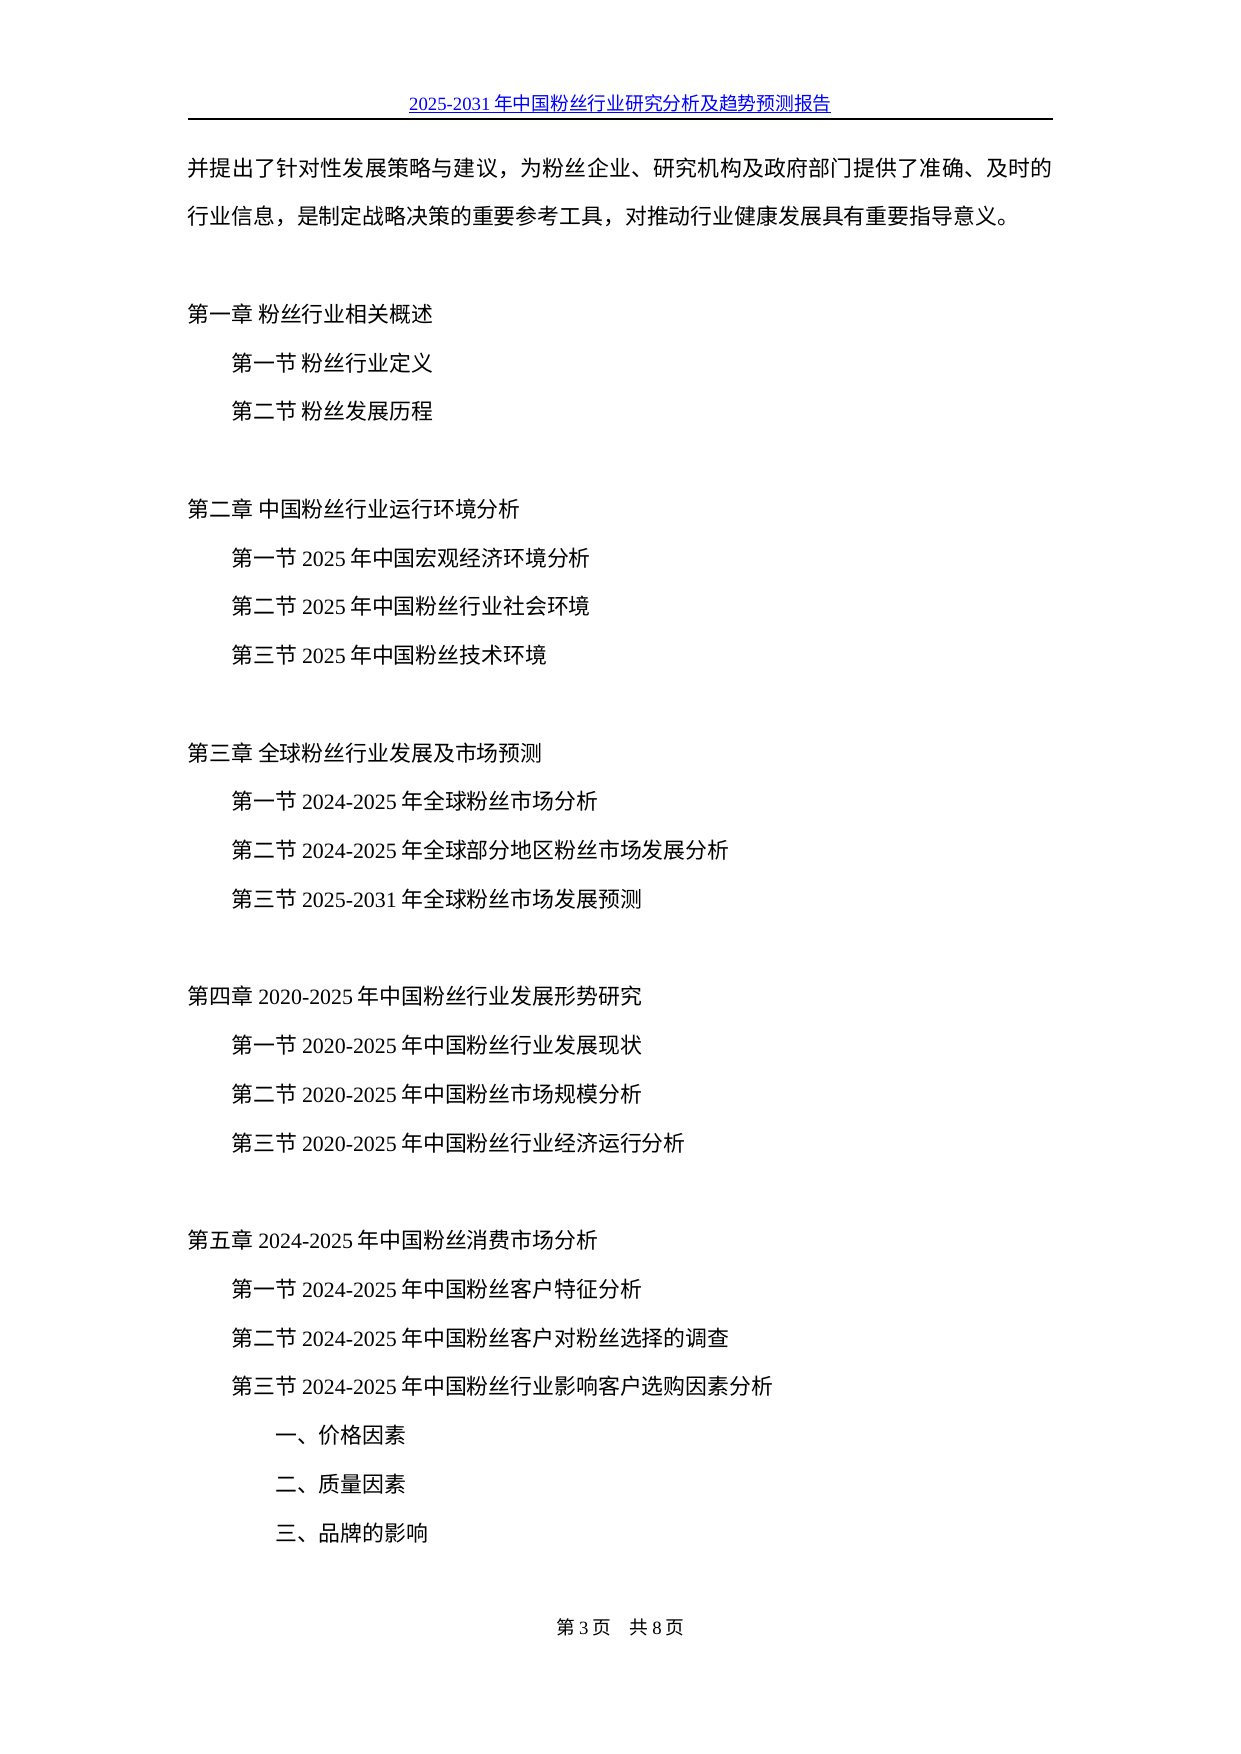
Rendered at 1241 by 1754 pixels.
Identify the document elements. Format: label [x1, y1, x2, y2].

text [187, 150, 1053, 1548]
